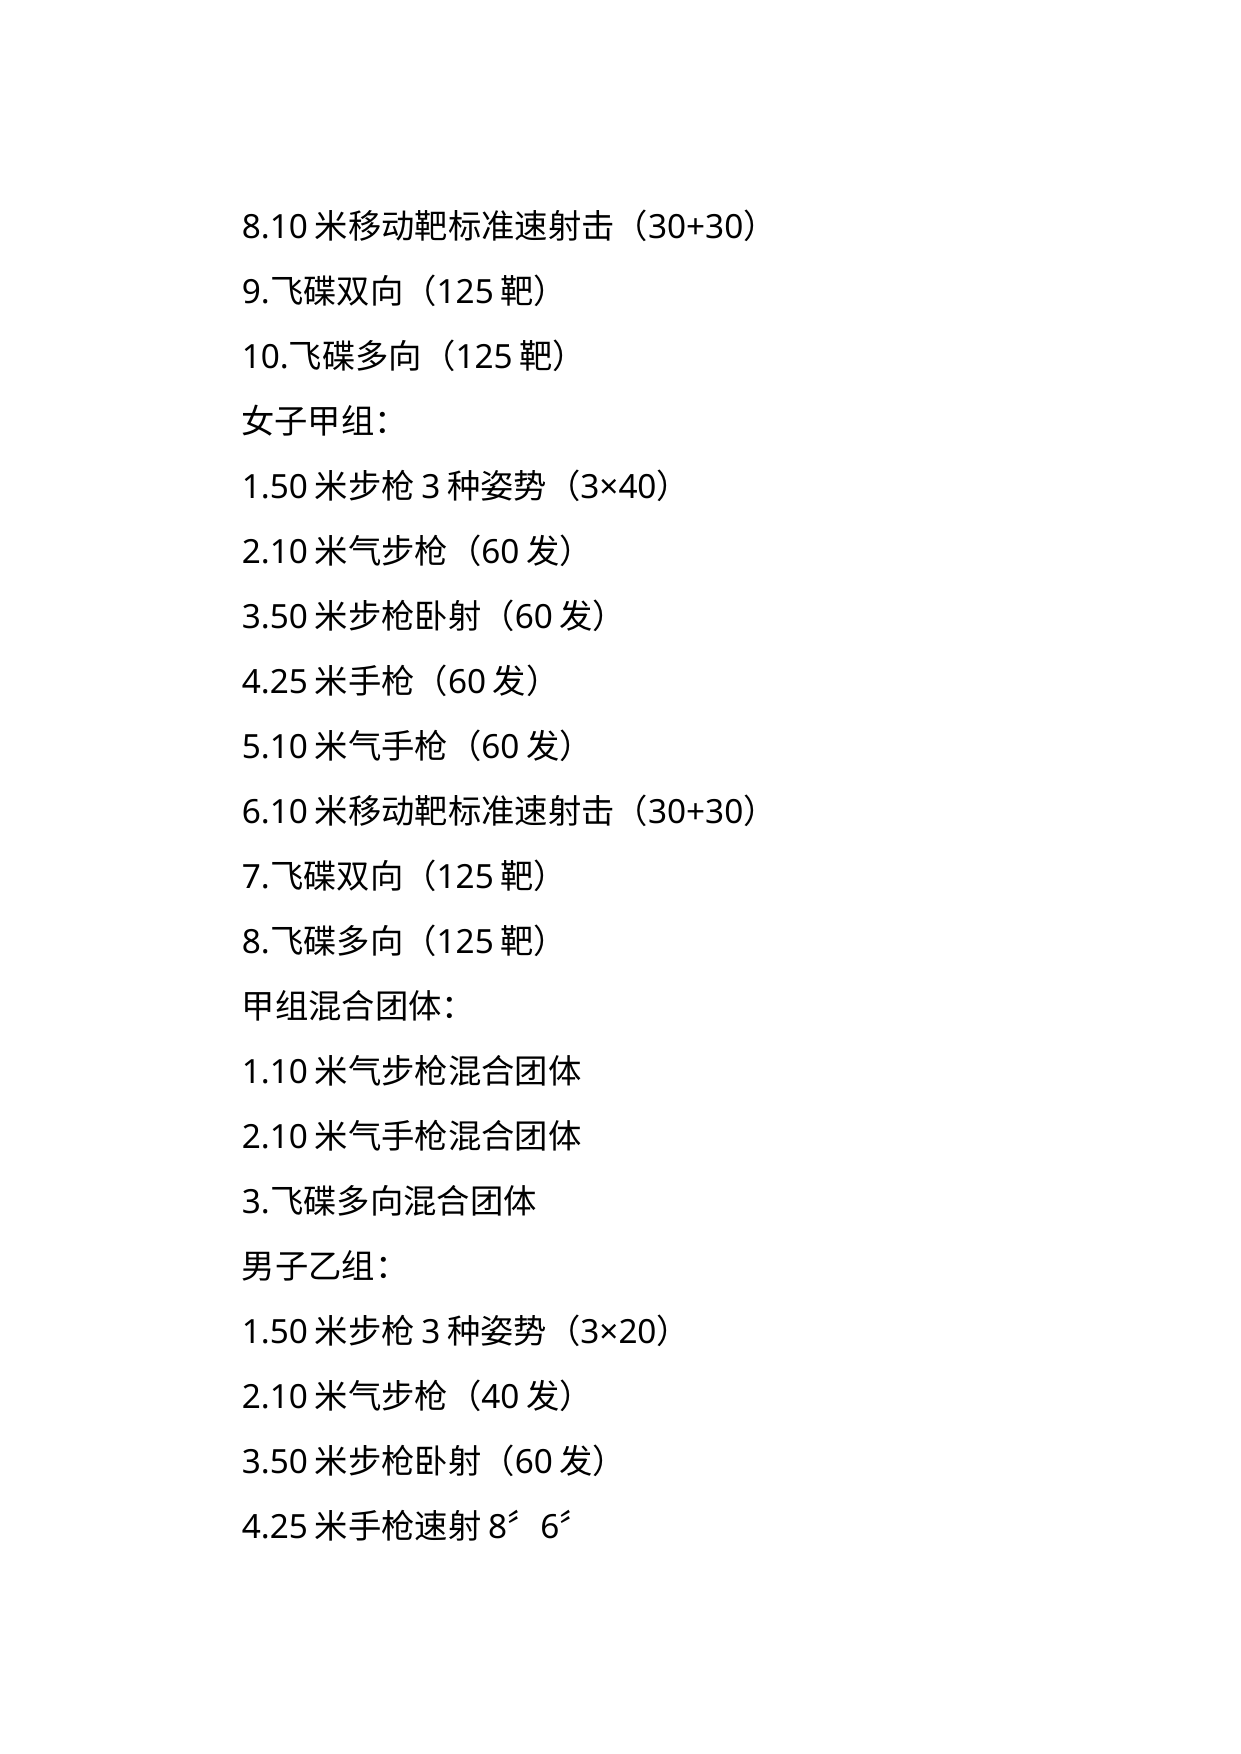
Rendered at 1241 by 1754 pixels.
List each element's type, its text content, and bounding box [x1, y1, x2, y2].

text 1.10米气步枪混合团体 [174, 1037, 1075, 1102]
text 4.25米手枪速射8〞6〞 [174, 1492, 1075, 1557]
text 3.飞碟多向混合团体 [174, 1167, 1075, 1232]
text 1.50米步枪3种姿势（3×40） [174, 452, 1075, 517]
text 2.10米气手枪混合团体 [174, 1102, 1075, 1167]
text 甲组混合团体： [174, 972, 1075, 1037]
text 8.飞碟多向（125靶） [174, 907, 1075, 972]
text 8.10米移动靶标准速射击（30+30） [174, 192, 1075, 257]
text 10.飞碟多向（125靶） [174, 322, 1075, 387]
text 9.飞碟双向（125靶） [174, 257, 1075, 322]
text 2.10米气步枪（60发） [174, 517, 1075, 582]
text 女子甲组： [174, 387, 1075, 452]
text 1.50米步枪3种姿势（3×20） [174, 1297, 1075, 1362]
text 4.25米手枪（60发） [174, 647, 1075, 712]
text 男子乙组： [174, 1232, 1075, 1297]
text 6.10米移动靶标准速射击（30+30） [174, 777, 1075, 842]
text 2.10米气步枪（40发） [174, 1362, 1075, 1427]
text 5.10米气手枪（60发） [174, 712, 1075, 777]
text 3.50米步枪卧射（60发） [174, 582, 1075, 647]
text 3.50米步枪卧射（60发） [174, 1427, 1075, 1492]
text 7.飞碟双向（125靶） [174, 842, 1075, 907]
